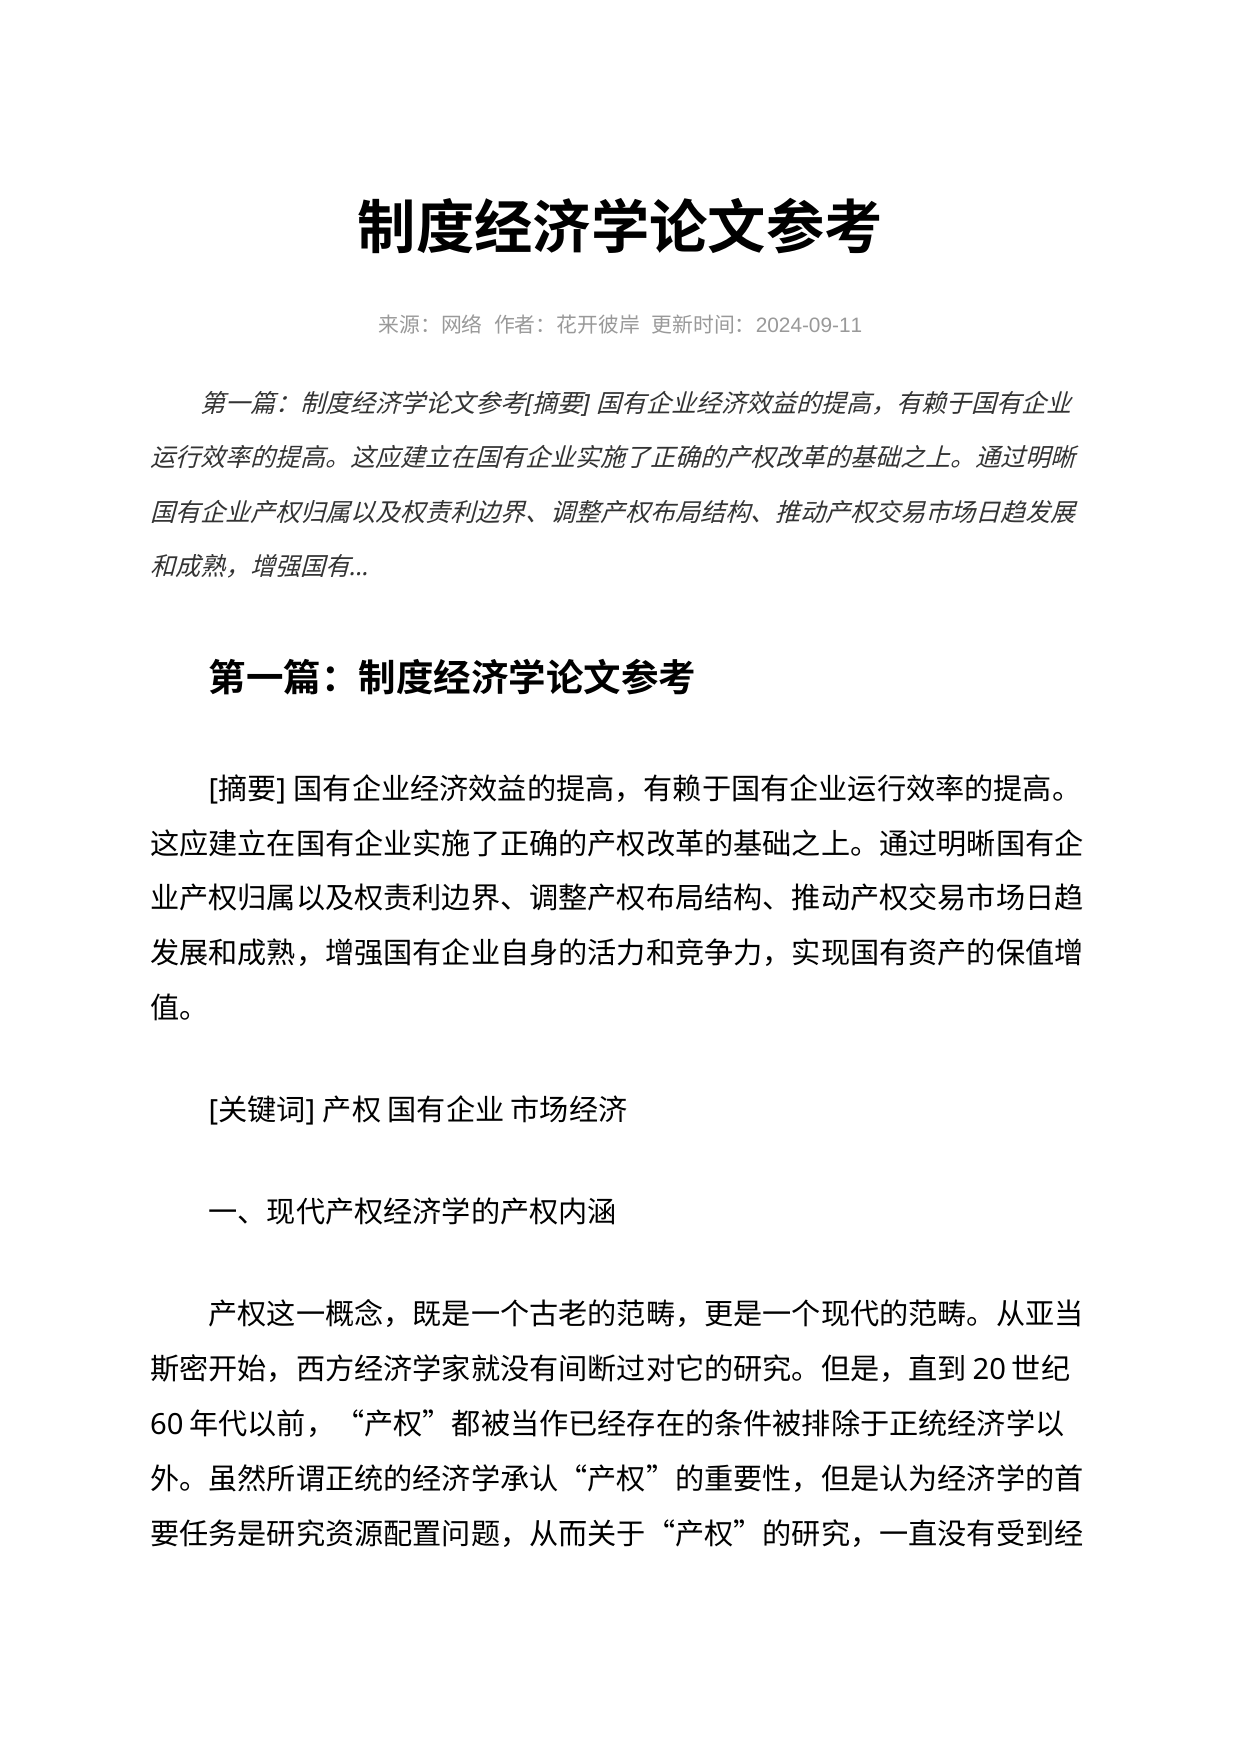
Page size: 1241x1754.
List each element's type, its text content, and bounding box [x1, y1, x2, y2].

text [150, 1290, 1090, 1552]
subtitle 制度经济学论文参考 [150, 181, 1090, 266]
text 一、现代产权经济学的产权内涵 [150, 1189, 1090, 1231]
text [关键词] 产权 国有企业 市场经济 [150, 1087, 1090, 1129]
text 第一篇：制度经济学论文参考[摘要] 国有企业经济效益的提高，有赖于国有企业运行效率的提高。这应建立在国有企业实施了正确的产权改革的基础之上。通过明晰国有企业产权归属以及权责利边界、调整产权布局结构、推动产权交易市场日趋发展和成熟，增强国有... [150, 383, 1090, 583]
text [摘要] 国有企业经济效益的提高，有赖于国有企业运行效率的提高。这应建立在国有企业实施了正确的产权改革的基础之上。通过明晰国有企业产权归属以及权责利边界、调整产权布局结构、推动产权交易市场日趋发展和成熟，增强国有企业自身的活力和竞争力，实现国有资产的保值增值。 [150, 765, 1090, 1027]
text 第一篇：制度经济学论文参考 [150, 648, 1090, 702]
text 来源：网络 作者：花开彼岸 更新时间：2024-09-11 [150, 313, 1090, 337]
